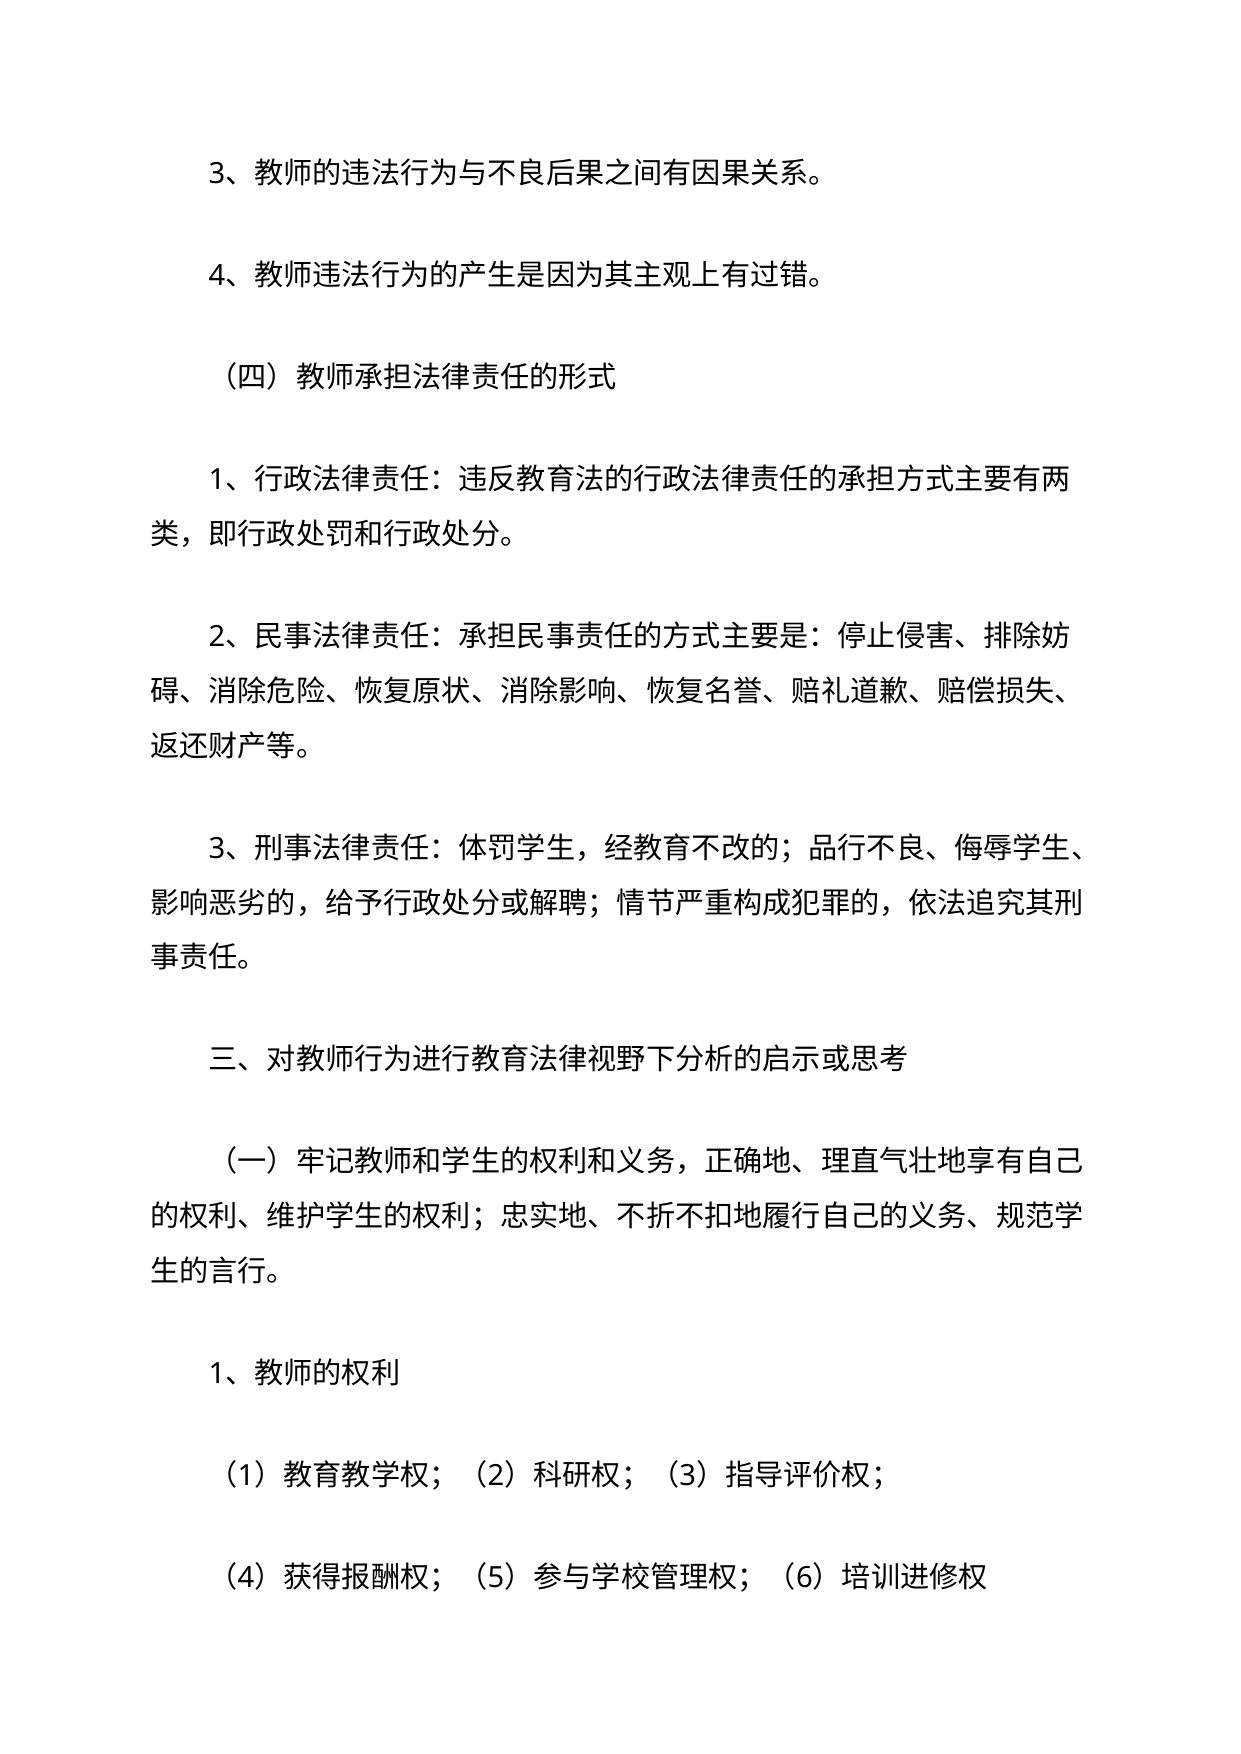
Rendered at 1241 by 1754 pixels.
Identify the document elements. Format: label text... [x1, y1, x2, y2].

text （1）教育教学权；（2）科研权；（3）指导评价权； [150, 1451, 1090, 1493]
text 三、对教师行为进行教育法律视野下分析的启示或思考 [150, 1036, 1090, 1078]
text 2、民事法律责任：承担民事责任的方式主要是：停止侵害、排除妨碍、消除危险、恢复原状、消除影响、恢复名誉、赔礼道歉、赔偿损失、返还财产等。 [150, 612, 1090, 765]
text （四）教师承担法律责任的形式 [150, 354, 1090, 396]
text 1、行政法律责任：违反教育法的行政法律责任的承担方式主要有两类，即行政处罚和行政处分。 [150, 456, 1090, 553]
text 1、教师的权利 [150, 1349, 1090, 1392]
text （一）牢记教师和学生的权利和义务，正确地、理直气壮地享有自己的权利、维护学生的权利；忠实地、不折不扣地履行自己的义务、规范学生的言行。 [150, 1138, 1090, 1290]
text 3、刑事法律责任：体罚学生，经教育不改的；品行不良、侮辱学生、影响恶劣的，给予行政处分或解聘；情节严重构成犯罪的，依法追究其刑事责任。 [150, 824, 1090, 976]
text （4）获得报酬权；（5）参与学校管理权；（6）培训进修权 [150, 1553, 1090, 1596]
text 4、教师违法行为的产生是因为其主观上有过错。 [150, 252, 1090, 294]
text 3、教师的违法行为与不良后果之间有因果关系。 [150, 150, 1090, 192]
